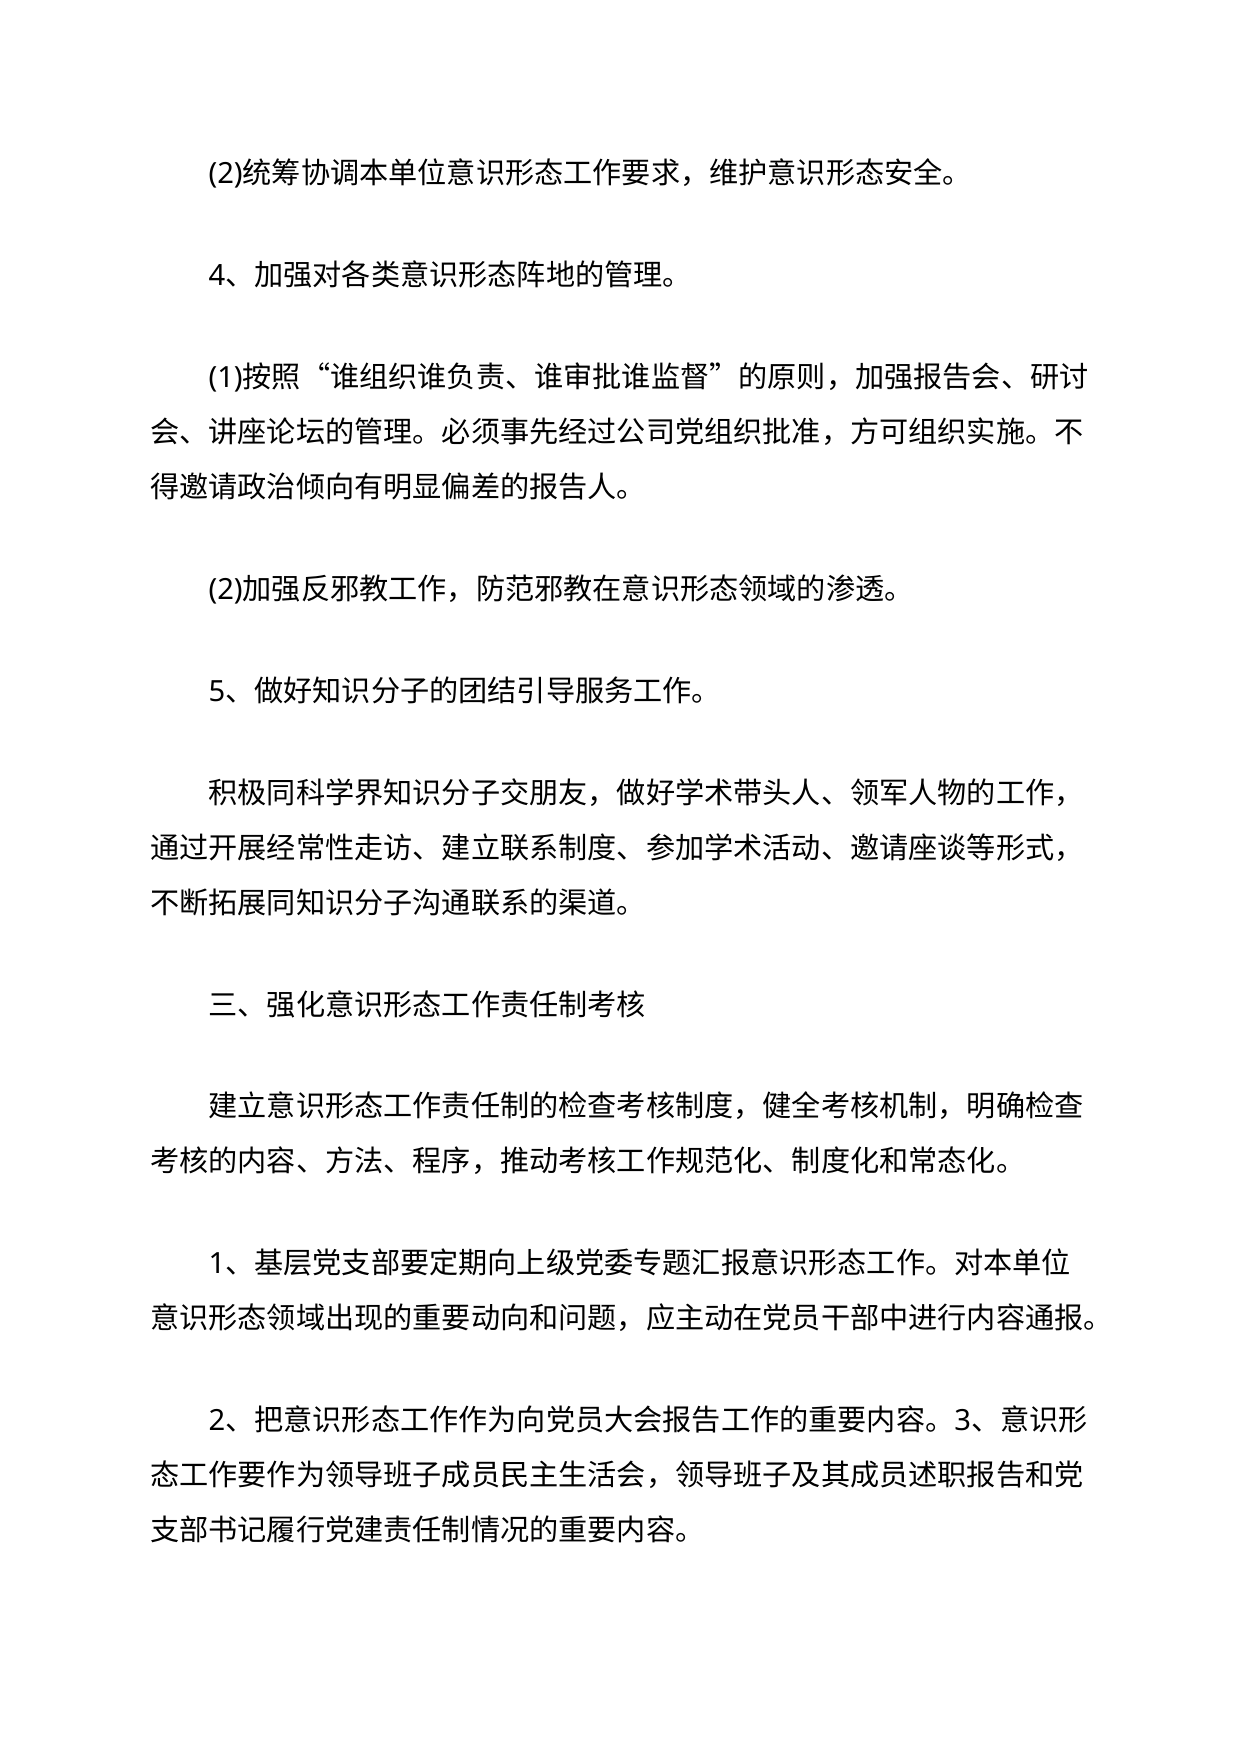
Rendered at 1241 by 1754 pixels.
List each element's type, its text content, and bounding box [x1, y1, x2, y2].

text 1、基层党支部要定期向上级党委专题汇报意识形态工作。对本单位意识形态领域出现的重要动向和问题，应主动在党员干部中进行内容通报。 [150, 1239, 1090, 1337]
text 2、把意识形态工作作为向党员大会报告工作的重要内容。3、意识形态工作要作为领导班子成员民主生活会，领导班子及其成员述职报告和党支部书记履行党建责任制情况的重要内容。 [150, 1396, 1090, 1548]
text 5、做好知识分子的团结引导服务工作。 [150, 668, 1090, 710]
text (2)加强反邪教工作，防范邪教在意识形态领域的渗透。 [150, 566, 1090, 608]
text (2)统筹协调本单位意识形态工作要求，维护意识形态安全。 [150, 150, 1090, 192]
text 4、加强对各类意识形态阵地的管理。 [150, 252, 1090, 294]
text 积极同科学界知识分子交朋友，做好学术带头人、领军人物的工作，通过开展经常性走访、建立联系制度、参加学术活动、邀请座谈等形式，不断拓展同知识分子沟通联系的渠道。 [150, 769, 1090, 922]
text (1)按照“谁组织谁负责、谁审批谁监督”的原则，加强报告会、研讨会、讲座论坛的管理。必须事先经过公司党组织批准，方可组织实施。不得邀请政治倾向有明显偏差的报告人。 [150, 354, 1090, 506]
text 建立意识形态工作责任制的检查考核制度，健全考核机制，明确检查考核的内容、方法、程序，推动考核工作规范化、制度化和常态化。 [150, 1083, 1090, 1180]
text 三、强化意识形态工作责任制考核 [150, 981, 1090, 1023]
